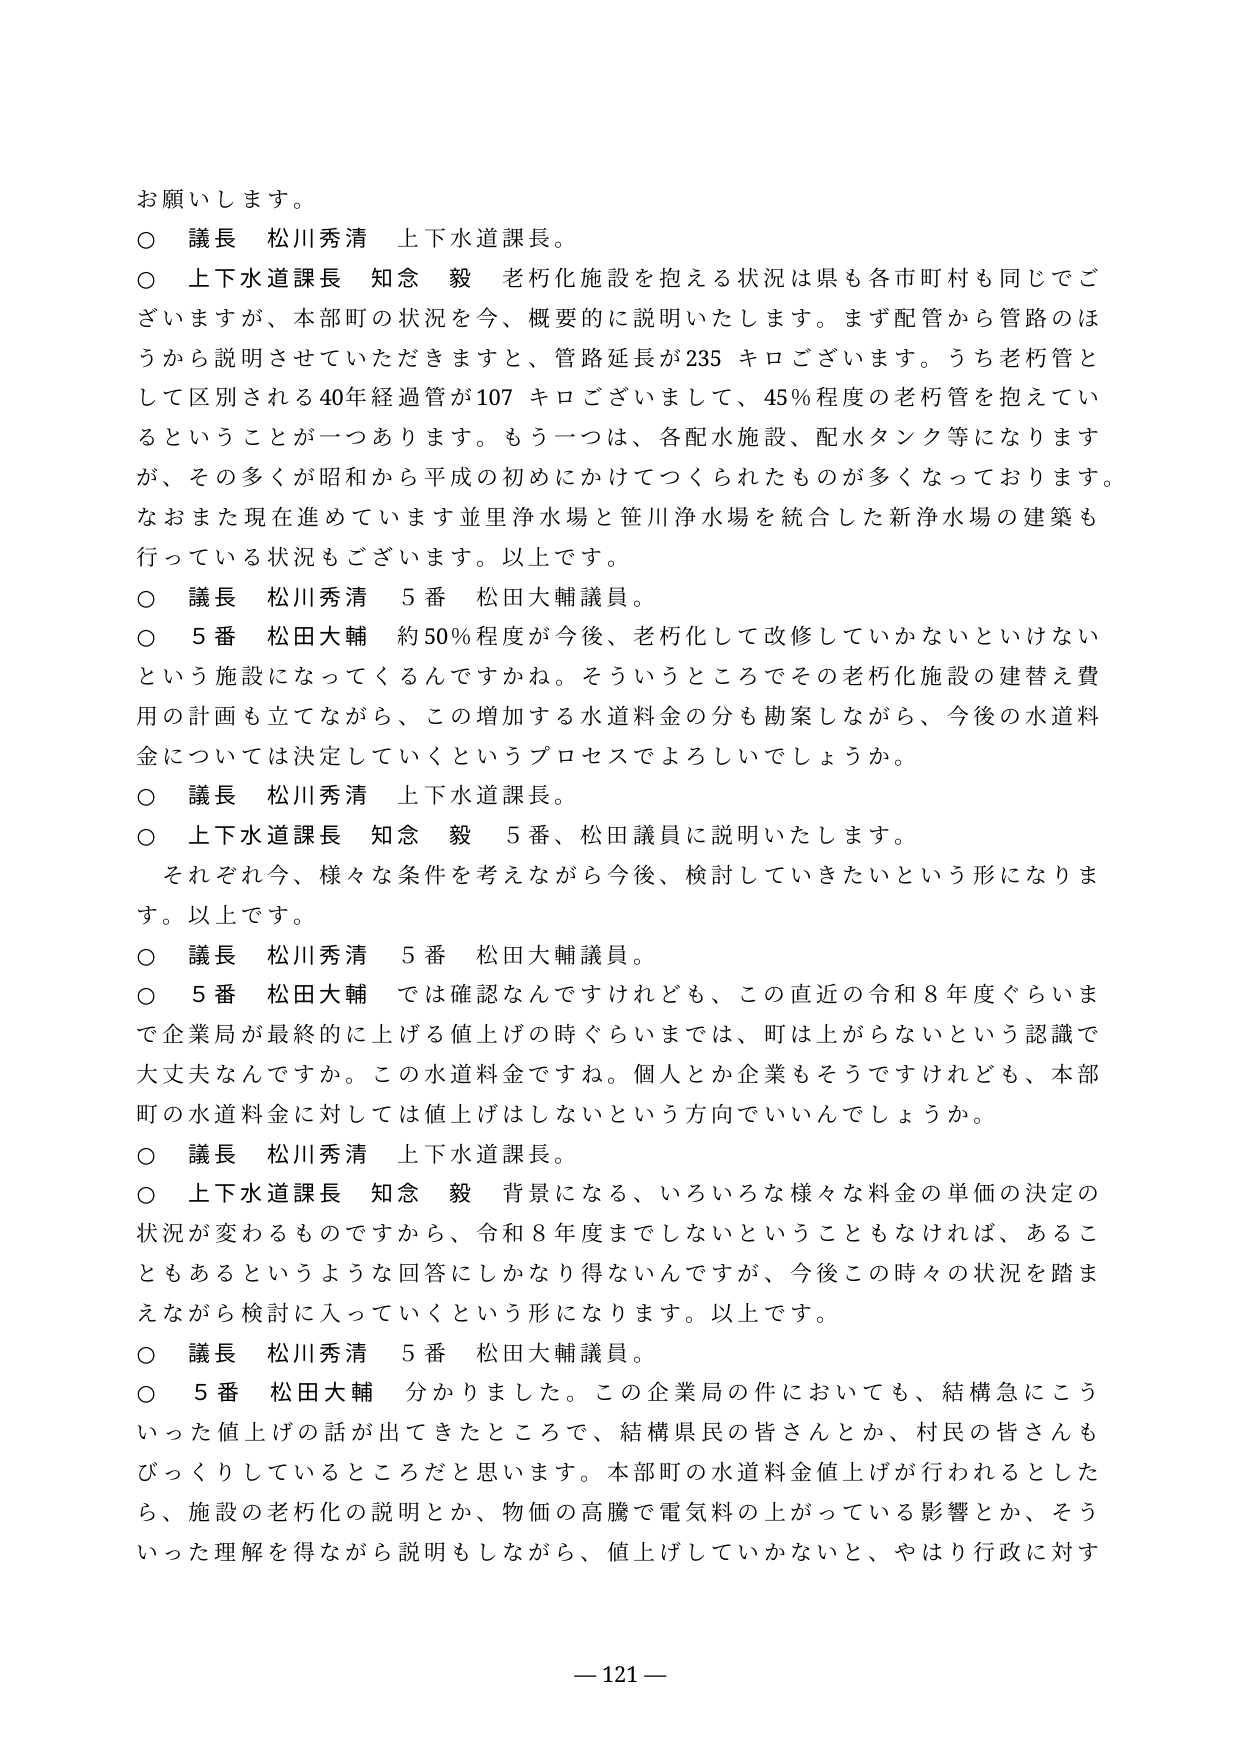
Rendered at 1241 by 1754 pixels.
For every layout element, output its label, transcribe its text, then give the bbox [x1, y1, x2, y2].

text ○ ５番 松田大輔 約50％程度が今後、老朽化して改修していかないといけないという施設になってくるんですかね。そういうところでその老朽化施設の建替え費用の計画も立てながら、この増加する水道料金の分も勘案しながら、今後の水道料金については決定していくというプロセスでよろしいでしょうか。 [136, 615, 1104, 774]
text ○ 議長 松川秀清 上下水道課長。 [136, 217, 1104, 257]
text ○ 上下水道課長 知念 毅 背景になる、いろいろな様々な料金の単価の決定の状況が変わるものですから、令和８年度までしないということもなければ、あることもあるというような回答にしかなり得ないんですが、今後この時々の状況を踏まえながら検討に入っていくという形になります。以上です。 [136, 1172, 1104, 1332]
text ○ 議長 松川秀清 ５番 松田大輔議員。 [136, 1332, 1104, 1371]
text ○ ５番 松田大輔 では確認なんですけれども、この直近の令和８年度ぐらいまで企業局が最終的に上げる値上げの時ぐらいまでは、町は上がらないという認識で大丈夫なんですか。この水道料金ですね。個人とか企業もそうですけれども、本部町の水道料金に対しては値上げはしないという方向でいいんでしょうか。 [136, 973, 1104, 1133]
text ○ 議長 松川秀清 ５番 松田大輔議員。 [136, 576, 1104, 615]
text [136, 1371, 1104, 1570]
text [136, 178, 1104, 217]
text ○ 議長 松川秀清 上下水道課長。 [136, 1133, 1104, 1172]
text ○ 上下水道課長 知念 毅 老朽化施設を抱える状況は県も各市町村も同じでございますが、本部町の状況を今、概要的に説明いたします。まず配管から管路のほうから説明させていただきますと、管路延長が235キロございます。うち老朽管として区別される40年経過管が107キロございまして、45％程度の老朽管を抱えているということが一つあります。もう一つは、各配水施設、配水タンク等になりますが、その多くが昭和から平成の初めにかけてつくられたものが多くなっております。なおまた現在進めています並里浄水場と笹川浄水場を統合した新浄水場の建築も行っている状況もございます。以上です。 [136, 257, 1104, 576]
text ○ 議長 松川秀清 ５番 松田大輔議員。 [136, 934, 1104, 973]
text ○ 上下水道課長 知念 毅 ５番、松田議員に説明いたします。 [136, 814, 1104, 854]
text ○ 議長 松川秀清 上下水道課長。 [136, 774, 1104, 814]
text それぞれ今、様々な条件を考えながら今後、検討していきたいという形になります。以上です。 [136, 854, 1104, 934]
